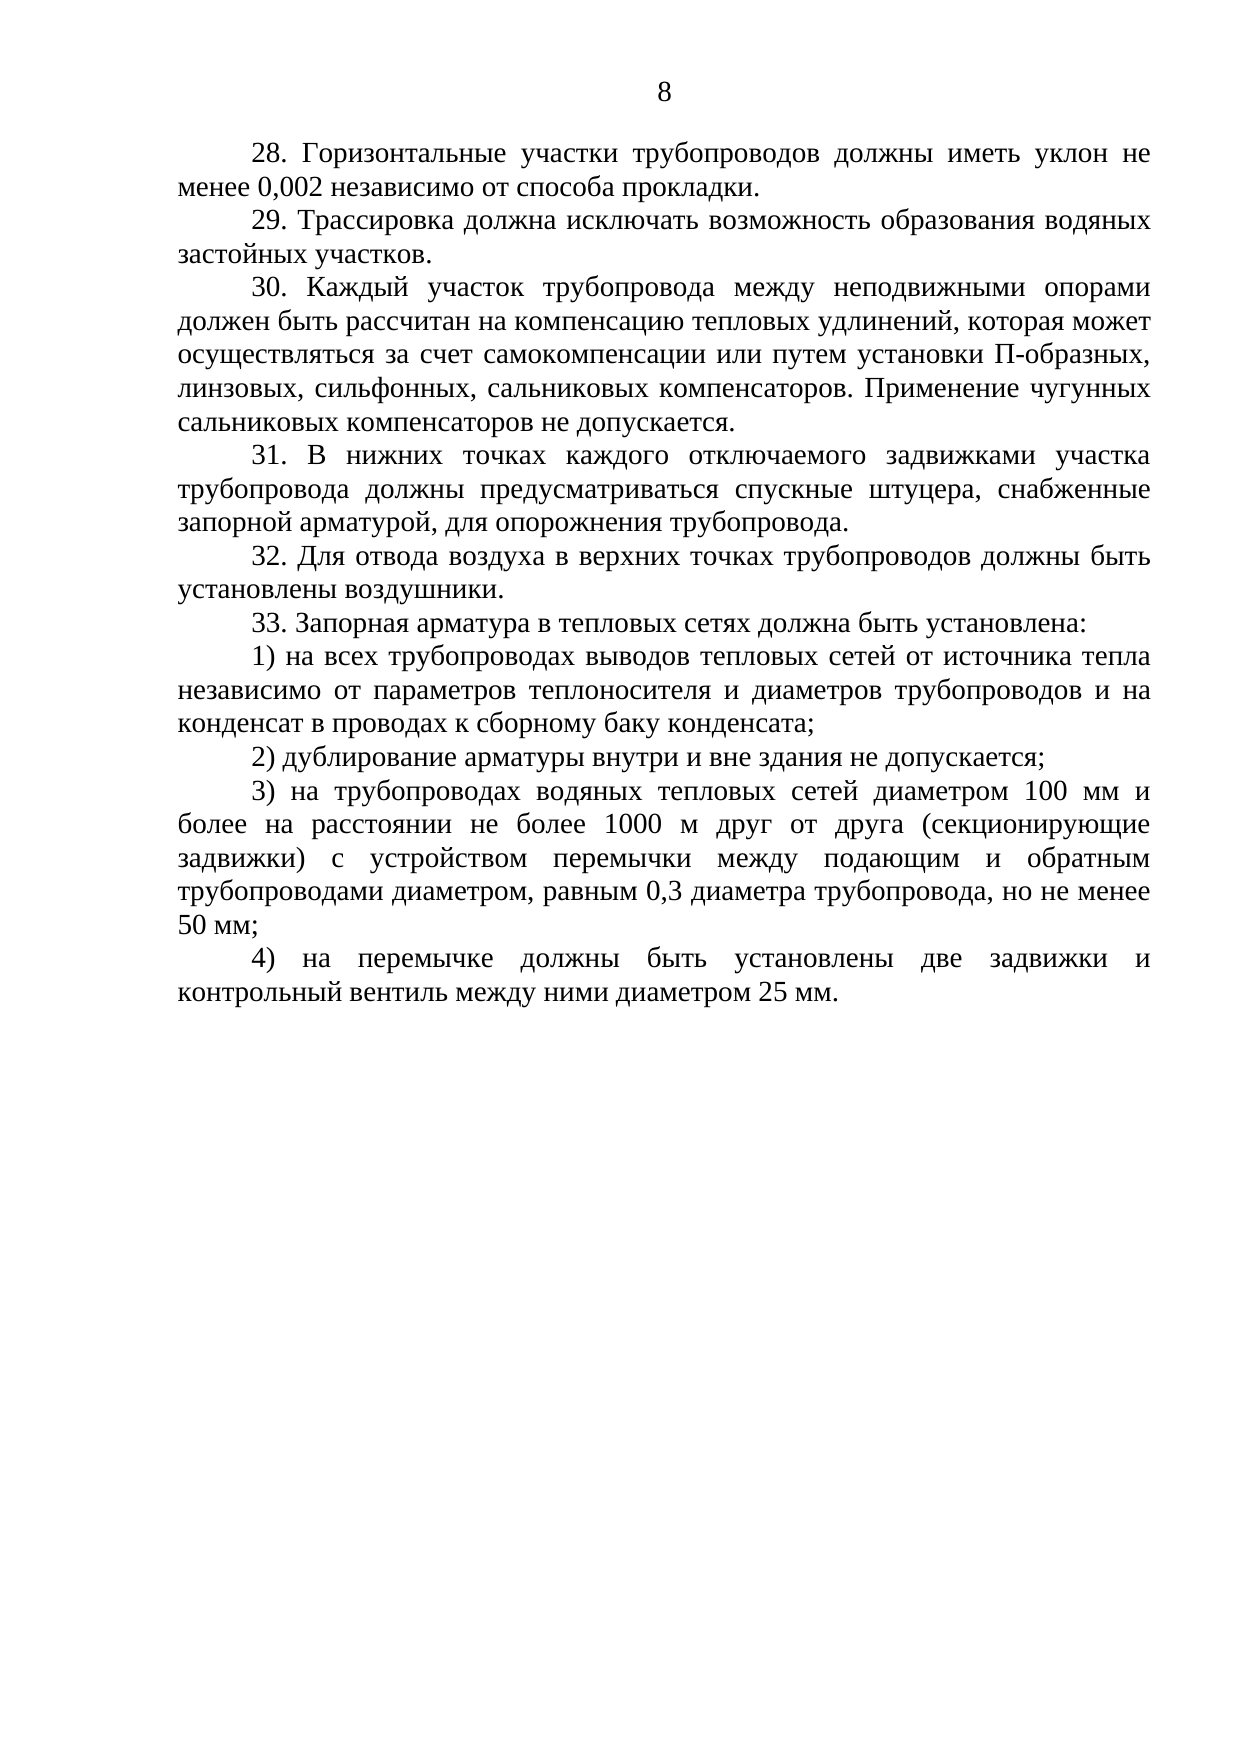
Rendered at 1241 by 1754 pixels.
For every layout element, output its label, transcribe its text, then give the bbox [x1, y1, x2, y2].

text 3) на трубопроводах водяных тепловых сетей диаметром 100 мм и более на расстоянии не более 1000 м друг от друга (секционирующие задвижки) с устройством перемычки между подающим и обратным трубопроводами диаметром, равным 0,3 диаметра трубопровода, но не менее 50 мм; [177, 773, 1152, 940]
text 30. Каждый участок трубопровода между неподвижными опорами должен быть рассчитан на компенсацию тепловых удлинений, которая может осуществляться за счет самокомпенсации или путем установки П-образных, линзовых, сильфонных, сальниковых компенсаторов. Применение чугунных сальниковых компенсаторов не допускается. [177, 269, 1152, 437]
text 4) на перемычке должны быть установлены две задвижки и контрольный вентиль между ними диаметром 25 мм. [177, 940, 1152, 1007]
text 28. Горизонтальные участки трубопроводов должны иметь уклон не менее 0,002 независимо от способа прокладки. [177, 135, 1152, 202]
text 31. В нижних точках каждого отключаемого задвижками участка трубопровода должны предусматриваться спускные штуцера, снабженные запорной арматурой, для опорожнения трубопровода. [177, 437, 1152, 538]
text 33. Запорная арматура в тепловых сетях должна быть установлена: [177, 605, 1152, 638]
text 32. Для отвода воздуха в верхних точках трубопроводов должны быть установлены воздушники. [177, 538, 1152, 605]
text 2) дублирование арматуры внутри и вне здания не допускается; [177, 739, 1152, 773]
text 29. Трассировка должна исключать возможность образования водяных застойных участков. [177, 202, 1152, 269]
text 1) на всех трубопроводах выводов тепловых сетей от источника тепла независимо от параметров теплоносителя и диаметров трубопроводов и на конденсат в проводах к сборному баку конденсата; [177, 638, 1152, 739]
